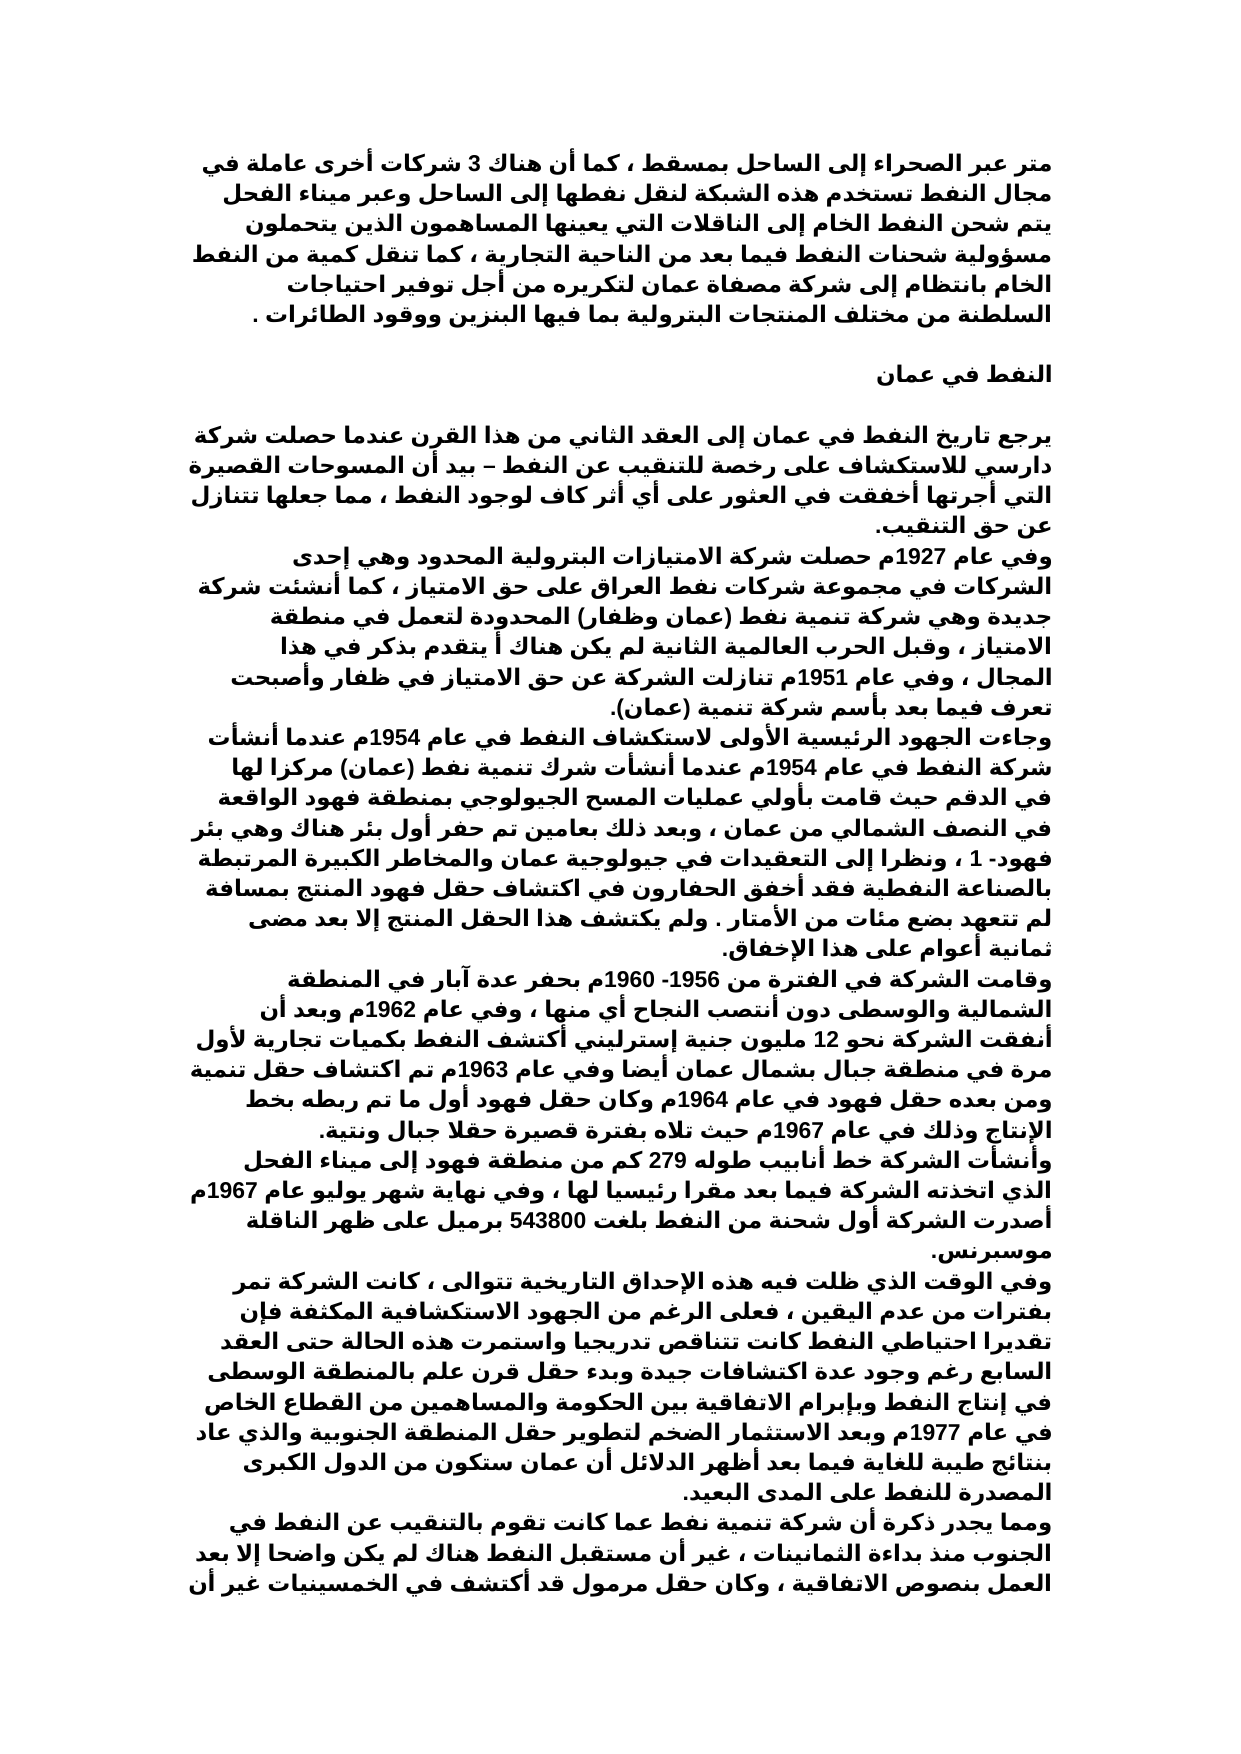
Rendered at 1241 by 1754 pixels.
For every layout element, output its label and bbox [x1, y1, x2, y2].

text [187, 150, 1053, 1596]
